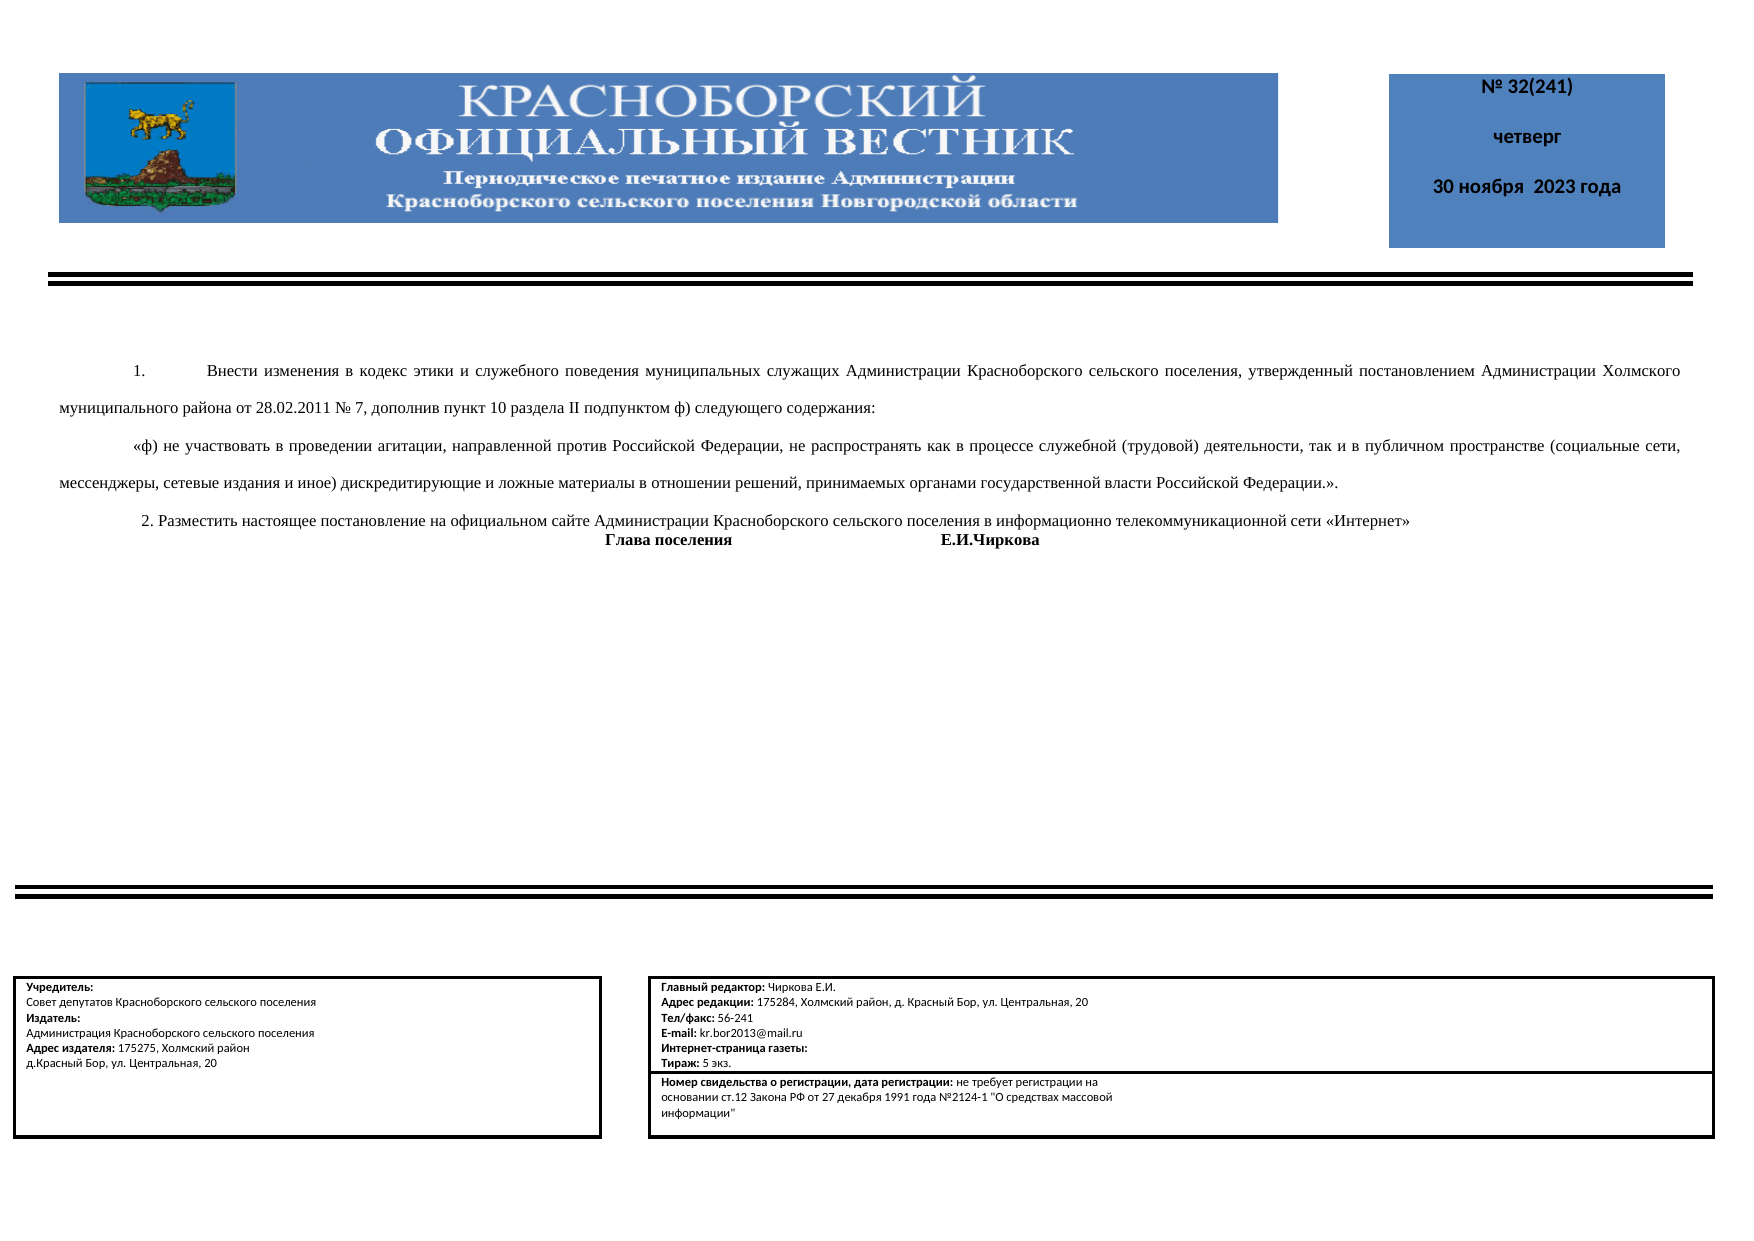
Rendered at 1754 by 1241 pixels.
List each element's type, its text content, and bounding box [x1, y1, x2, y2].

list Внести изменения в кодекс этики и служебного поведения муниципальных служащих Администрации Красноборского сельского поселения, утвержденный постановлением Администрации Холмского муниципального района от 28.02.2011 № 7, дополнив пункт 10 раздела II подпунктом ф) следующего содержания: [59, 342, 1683, 417]
text «ф) не участвовать в проведении агитации, направленной против Российской Федерации, не распространять как в процессе служебной (трудовой) деятельности, так и в публичном пространстве (социальные сети, мессенджеры, сетевые издания и иное) дискредитирующие и ложные материалы в отношении решений, принимаемых органами государственной власти Российской Федерации.». [59, 417, 1683, 492]
text 2. Разместить настоящее постановление на официальном сайте Администрации Красноборского сельского поселения в информационно телекоммуникационной сети «Интернет» [59, 492, 1683, 529]
text Глава поселения Е.И.Чиркова [59, 529, 1683, 549]
